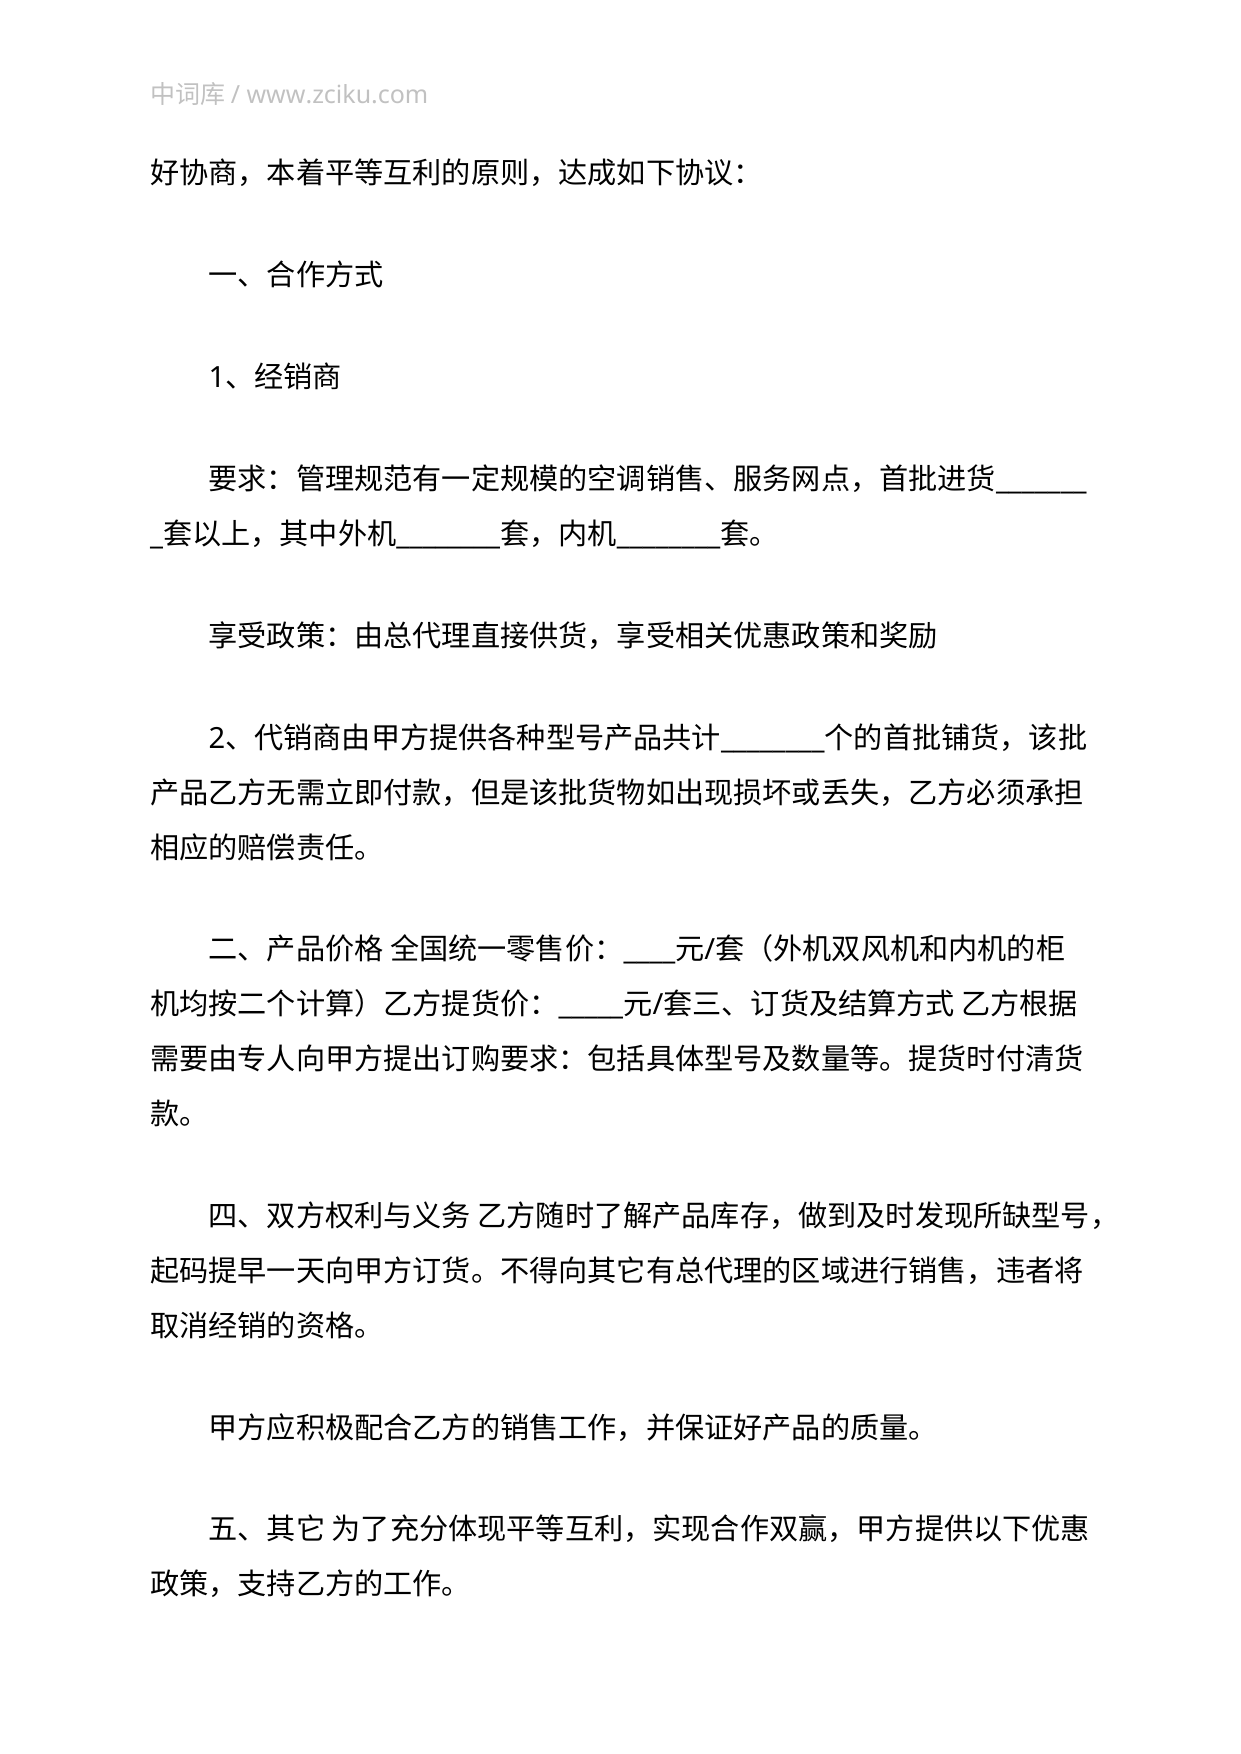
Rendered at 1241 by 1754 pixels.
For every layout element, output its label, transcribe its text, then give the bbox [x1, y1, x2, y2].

text 五、其它 为了充分体现平等互利，实现合作双赢，甲方提供以下优惠政策，支持乙方的工作。 [150, 1506, 1090, 1603]
text 二、产品价格 全国统一零售价：____元/套（外机双风机和内机的柜机均按二个计算）乙方提货价：_____元/套三、订货及结算方式 乙方根据需要由专人向甲方提出订购要求：包括具体型号及数量等。提货时付清货款。 [150, 926, 1090, 1133]
text 1、经销商 [150, 353, 1090, 396]
text 享受政策：由总代理直接供货，享受相关优惠政策和奖励 [150, 612, 1090, 655]
text 一、合作方式 [150, 252, 1090, 294]
text 四、双方权利与义务 乙方随时了解产品库存，做到及时发现所缺型号，起码提早一天向甲方订货。不得向其它有总代理的区域进行销售，违者将取消经销的资格。 [150, 1193, 1090, 1345]
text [150, 150, 1090, 192]
text 2、代销商由甲方提供各种型号产品共计________个的首批铺货，该批产品乙方无需立即付款，但是该批货物如出现损坏或丢失，乙方必须承担相应的赔偿责任。 [150, 714, 1090, 866]
text 要求：管理规范有一定规模的空调销售、服务网点，首批进货________套以上，其中外机________套，内机________套。 [150, 456, 1090, 553]
text 甲方应积极配合乙方的销售工作，并保证好产品的质量。 [150, 1404, 1090, 1446]
